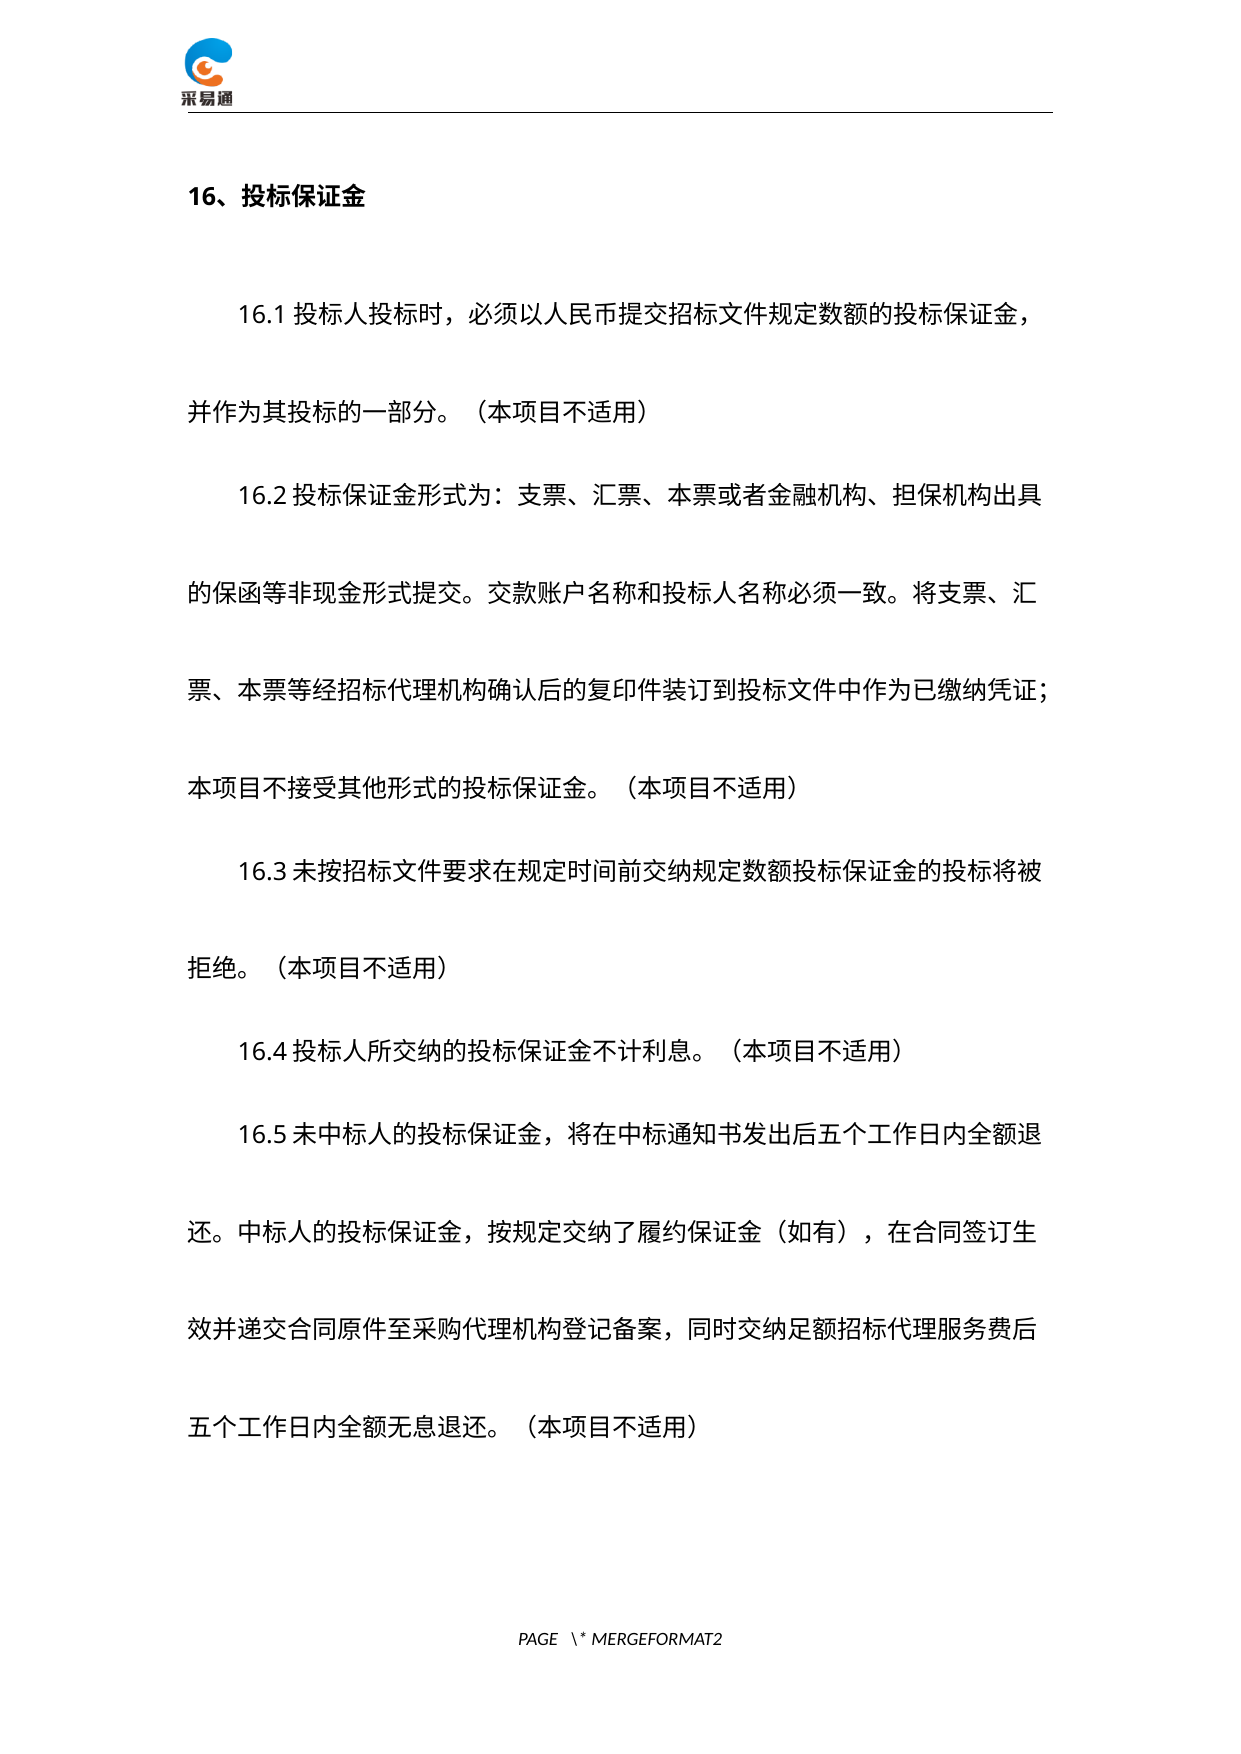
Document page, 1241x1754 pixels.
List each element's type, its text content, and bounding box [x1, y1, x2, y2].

text 16.4投标人所交纳的投标保证金不计利息。（本项目不适用） [187, 1017, 1053, 1082]
text 16.1 投标人投标时，必须以人民币提交招标文件规定数额的投标保证金，并作为其投标的一部分。（本项目不适用） [187, 281, 1053, 443]
picture [181, 38, 233, 106]
text 16.2投标保证金形式为：支票、汇票、本票或者金融机构、担保机构出具的保函等非现金形式提交。交款账户名称和投标人名称必须一致。将支票、汇票、本票等经招标代理机构确认后的复印件装订到投标文件中作为已缴纳凭证；本项目不接受其他形式的投标保证金。（本项目不适用） [187, 461, 1053, 819]
picture [219, 38, 233, 49]
text 16.5未中标人的投标保证金，将在中标通知书发出后五个工作日内全额退还。中标人的投标保证金，按规定交纳了履约保证金（如有），在合同签订生效并递交合同原件至采购代理机构登记备案，同时交纳足额招标代理服务费后五个工作日内全额无息退还。（本项目不适用） [187, 1101, 1053, 1458]
subtitle 16、投标保证金 [187, 162, 1053, 227]
text 16.3未按招标文件要求在规定时间前交纳规定数额投标保证金的投标将被拒绝。（本项目不适用） [187, 837, 1053, 999]
